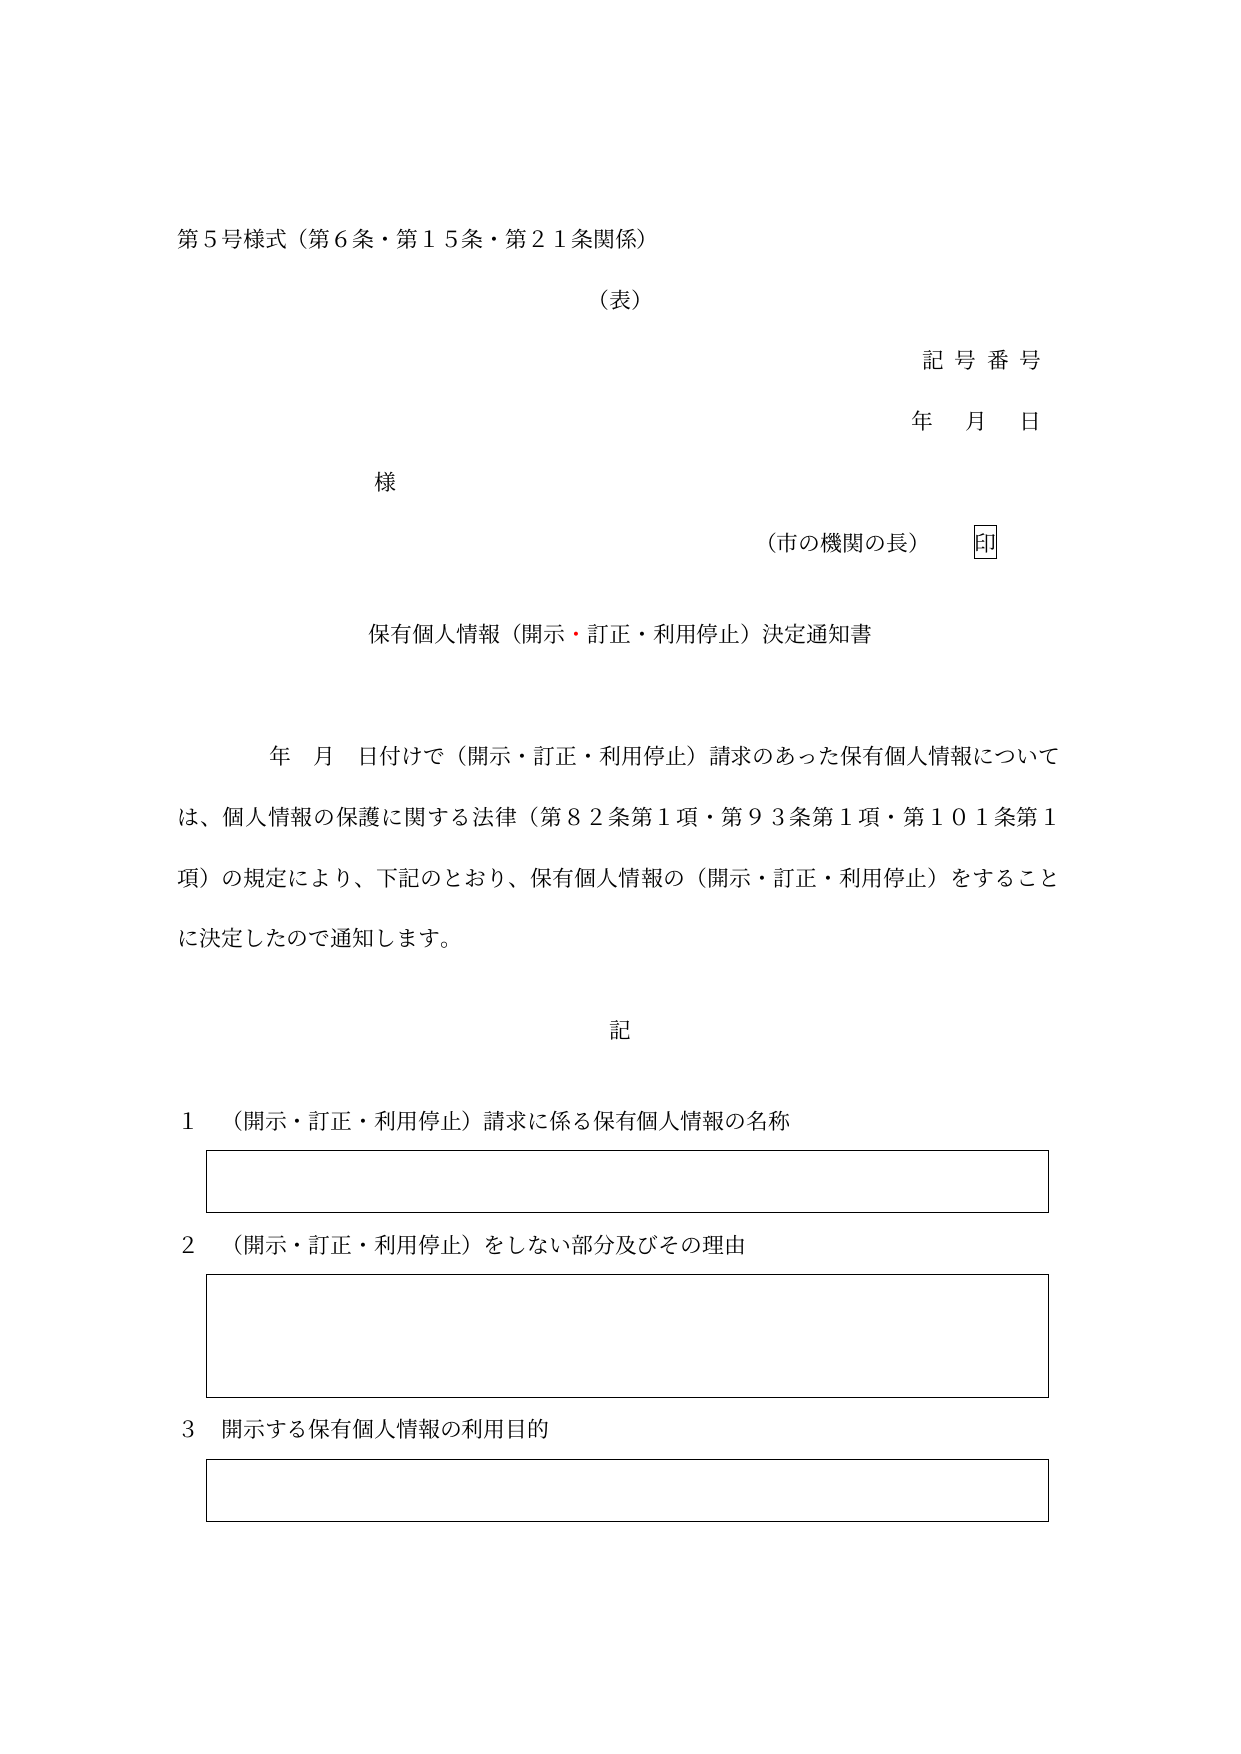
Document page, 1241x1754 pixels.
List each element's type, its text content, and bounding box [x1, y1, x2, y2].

text ２ （開示・訂正・利用停止）をしない部分及びその理由 [177, 1213, 1063, 1274]
table_header [207, 1460, 1048, 1521]
table_header [207, 1151, 1048, 1212]
text 年 月 日付けで（開示・訂正・利用停止）請求のあった保有個人情報については、個人情報の保護に関する法律（第８２条第１項・第９３条第１項・第１０１条第１項）の規定により、下記のとおり、保有個人情報の（開示・訂正・利用停止）をすることに決定したので通知します。 [177, 724, 1063, 968]
table_header [207, 1275, 1048, 1397]
text （市の機関の長） 印 [177, 512, 997, 572]
text 記号番号 [177, 329, 1041, 390]
text ３ 開示する保有個人情報の利用目的 [177, 1398, 1063, 1459]
text 様 [199, 451, 1063, 512]
text 第５号様式（第６条・第１５条・第２１条関係） [177, 207, 1063, 268]
text １ （開示・訂正・利用停止）請求に係る保有個人情報の名称 [177, 1089, 1063, 1150]
text 記 [177, 998, 1063, 1059]
text （表） [177, 268, 1063, 329]
text 年 月 日 [177, 390, 1041, 451]
text 保有個人情報（開示・訂正・利用停止）決定通知書 [177, 603, 1063, 664]
